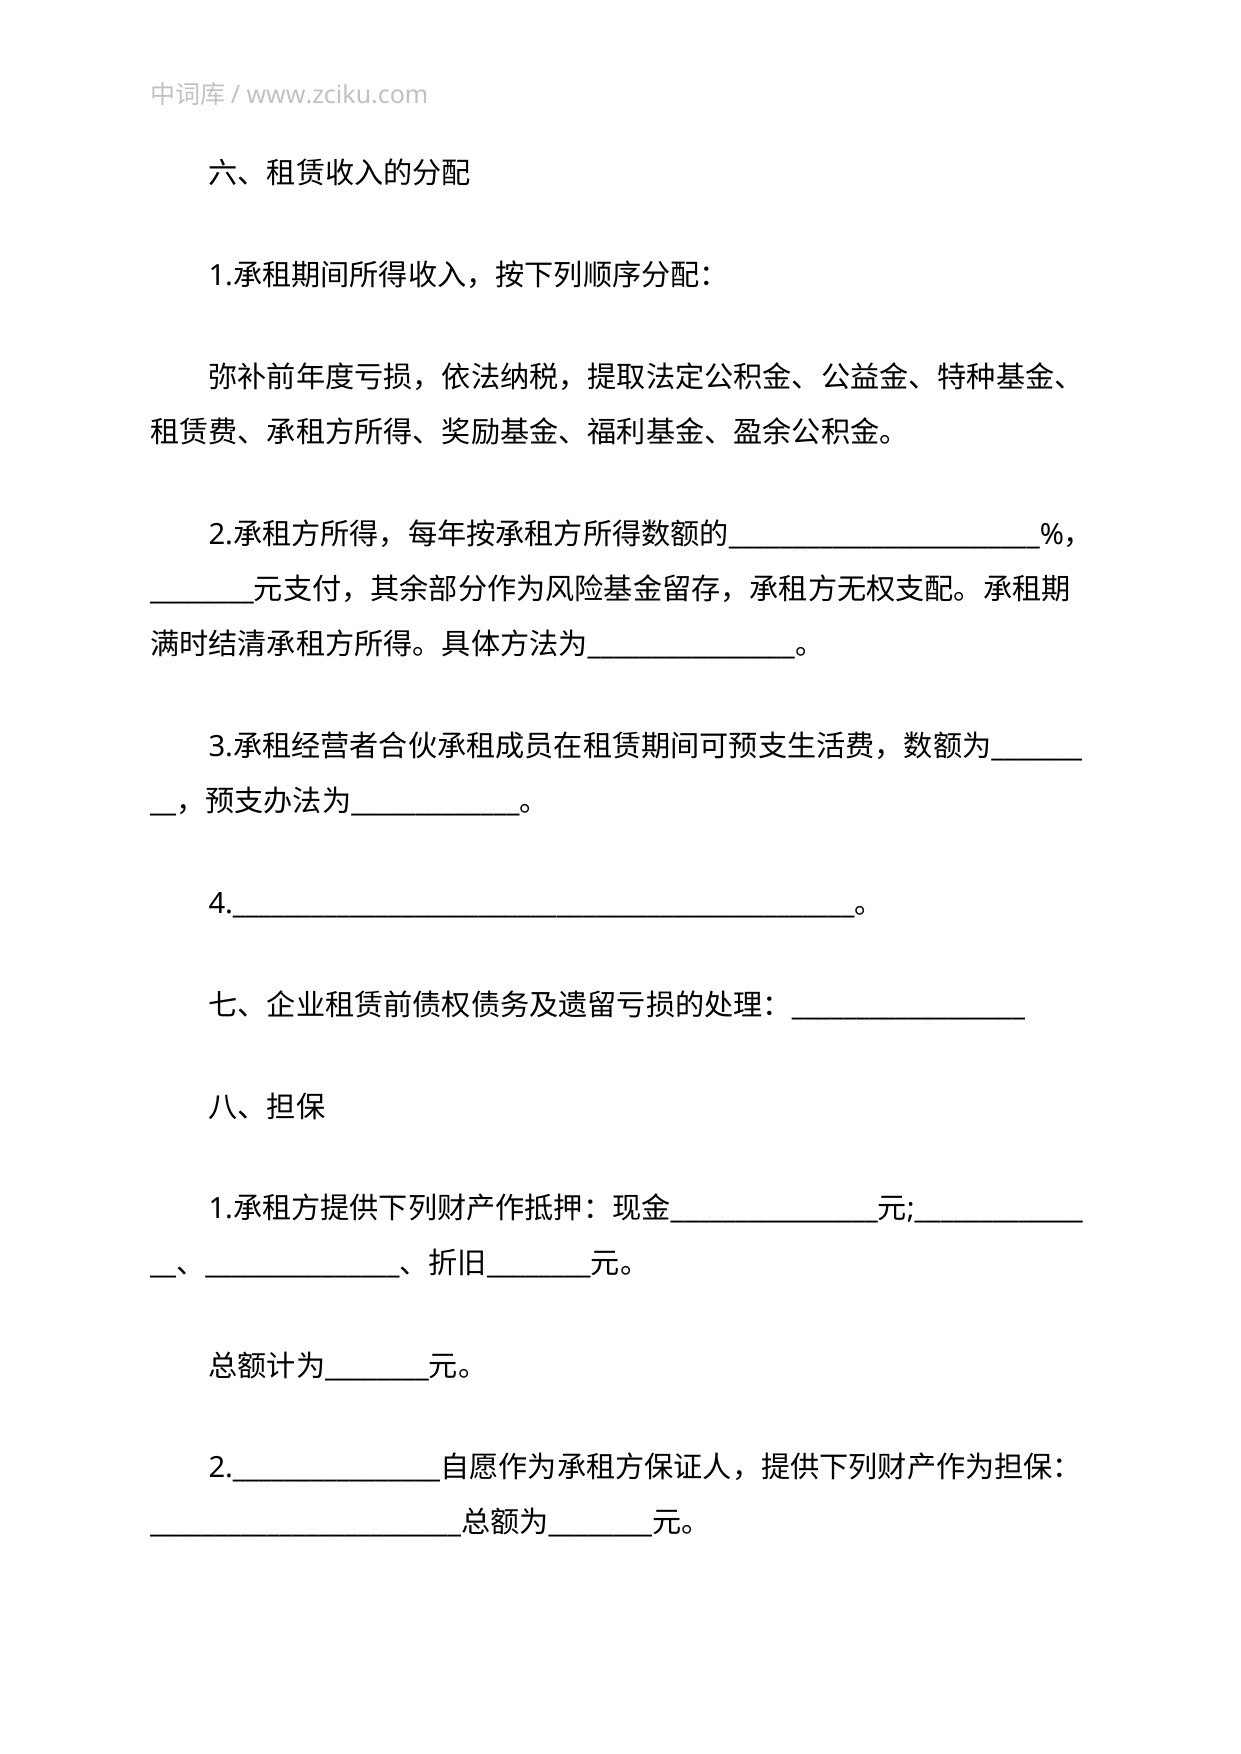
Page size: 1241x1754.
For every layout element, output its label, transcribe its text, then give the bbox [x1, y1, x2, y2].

text 3.承租经营者合伙承租成员在租赁期间可预支生活费，数额为_________，预支办法为_____________。 [150, 722, 1090, 820]
text 弥补前年度亏损，依法纳税，提取法定公积金、公益金、特种基金、租赁费、承租方所得、奖励基金、福利基金、盈余公积金。 [150, 354, 1090, 451]
text 2.承租方所得，每年按承租方所得数额的________________________%，________元支付，其余部分作为风险基金留存，承租方无权支配。承租期满时结清承租方所得。具体方法为________________。 [150, 510, 1090, 663]
text 4.________________________________________________。 [150, 879, 1090, 922]
text 1.承租期间所得收入，按下列顺序分配： [150, 252, 1090, 294]
text 总额计为________元。 [150, 1342, 1090, 1384]
text 六、租赁收入的分配 [150, 150, 1090, 192]
text 2.________________自愿作为承租方保证人，提供下列财产作为担保：________________________总额为________元。 [150, 1444, 1090, 1541]
text 八、担保 [150, 1083, 1090, 1126]
text 七、企业租赁前债权债务及遗留亏损的处理：__________________ [150, 981, 1090, 1024]
text 1.承租方提供下列财产作抵押：现金________________元;_______________、_______________、折旧________元。 [150, 1185, 1090, 1282]
